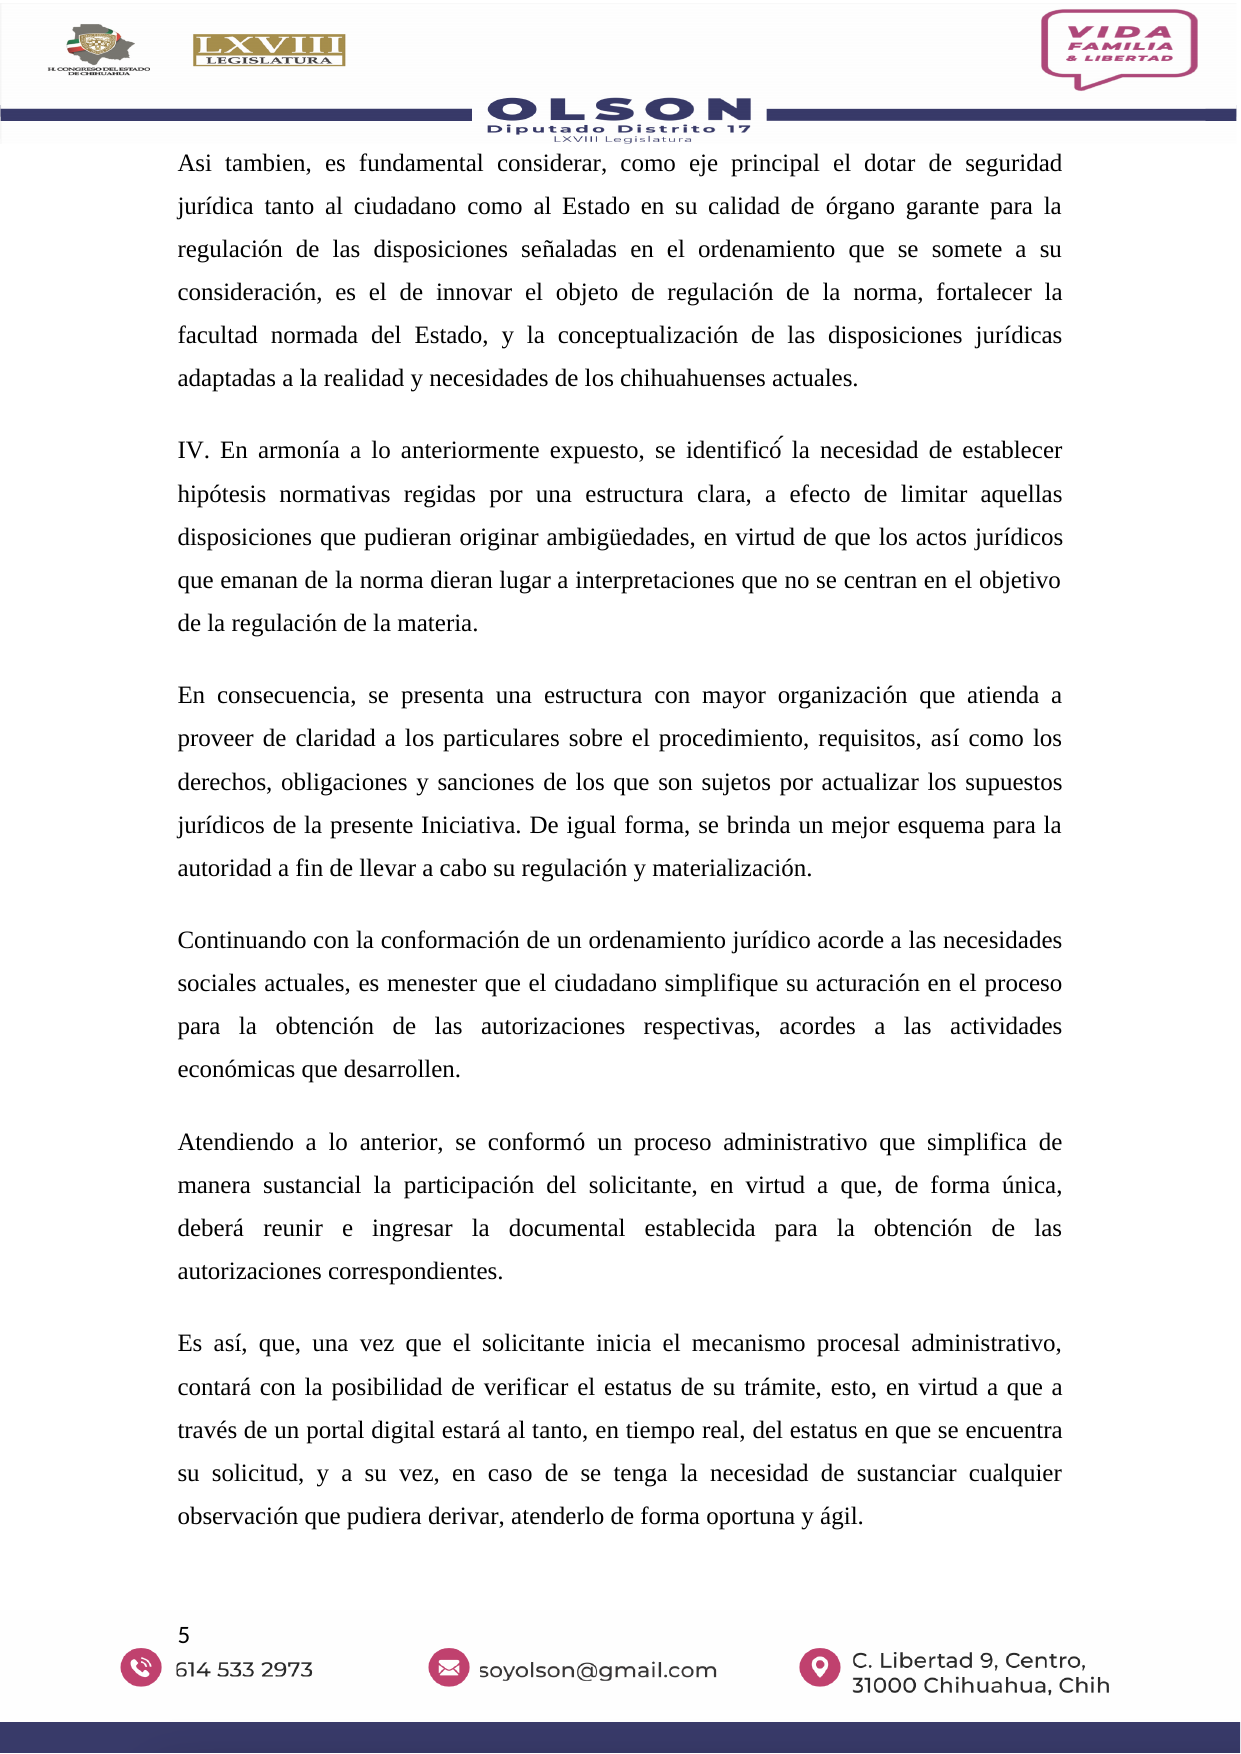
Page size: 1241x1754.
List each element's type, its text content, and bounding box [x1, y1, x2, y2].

text Continuando con la conformación de un ordenamiento jurídico acorde a las necesidades sociales actuales, es menester que el ciudadano simplifique su acturación en el proceso para la obtención de las autorizaciones respectivas, acordes a las actividades económicas que desarrollen. [177, 925, 1063, 1083]
text Asi tambien, es fundamental considerar, como eje principal el dotar de seguridad jurídica tanto al ciudadano como al Estado en su calidad de órgano garante para la regulación de las disposiciones señaladas en el ordenamiento que se somete a su consideración, es el de innovar el objeto de regulación de la norma, fortalecer la facultad normada del Estado, y la conceptualización de las disposiciones jurídicas adaptadas a la realidad y necesidades de los chihuahuenses actuales. [177, 148, 1063, 392]
picture [0, 1610, 1241, 1753]
picture [0, 3, 1237, 144]
text En consecuencia, se presenta una estructura con mayor organización que atienda a proveer de claridad a los particulares sobre el procedimiento, requisitos, así como los derechos, obligaciones y sanciones de los que son sujetos por actualizar los supuestos jurídicos de la presente Iniciativa. De igual forma, se brinda un mejor esquema para la autoridad a fin de llevar a cabo su regulación y materialización. [177, 680, 1063, 882]
text Es así, que, una vez que el solicitante inicia el mecanismo procesal administrativo, contará con la posibilidad de verificar el estatus de su trámite, esto, en virtud a que a través de un portal digital estará al tanto, en tiempo real, del estatus en que se encuentra su solicitud, y a su vez, en caso de se tenga la necesidad de sustanciar cualquier observación que pudiera derivar, atenderlo de forma oportuna y ágil. [177, 1328, 1063, 1530]
text Atendiendo a lo anterior, se conformó un proceso administrativo que simplifica de manera sustancial la participación del solicitante, en virtud a que, de forma única, deberá reunir e ingresar la documental establecida para la obtención de las autorizaciones correspondientes. [177, 1127, 1063, 1285]
text IV. En armonía a lo anteriormente expuesto, se identificó́ la necesidad de establecer hipótesis normativas regidas por una estructura clara, a efecto de limitar aquellas disposiciones que pudieran originar ambigüedades, en virtud de que los actos jurídicos que emanan de la norma dieran lugar a interpretaciones que no se centran en el objetivo de la regulación de la materia. [177, 436, 1063, 637]
